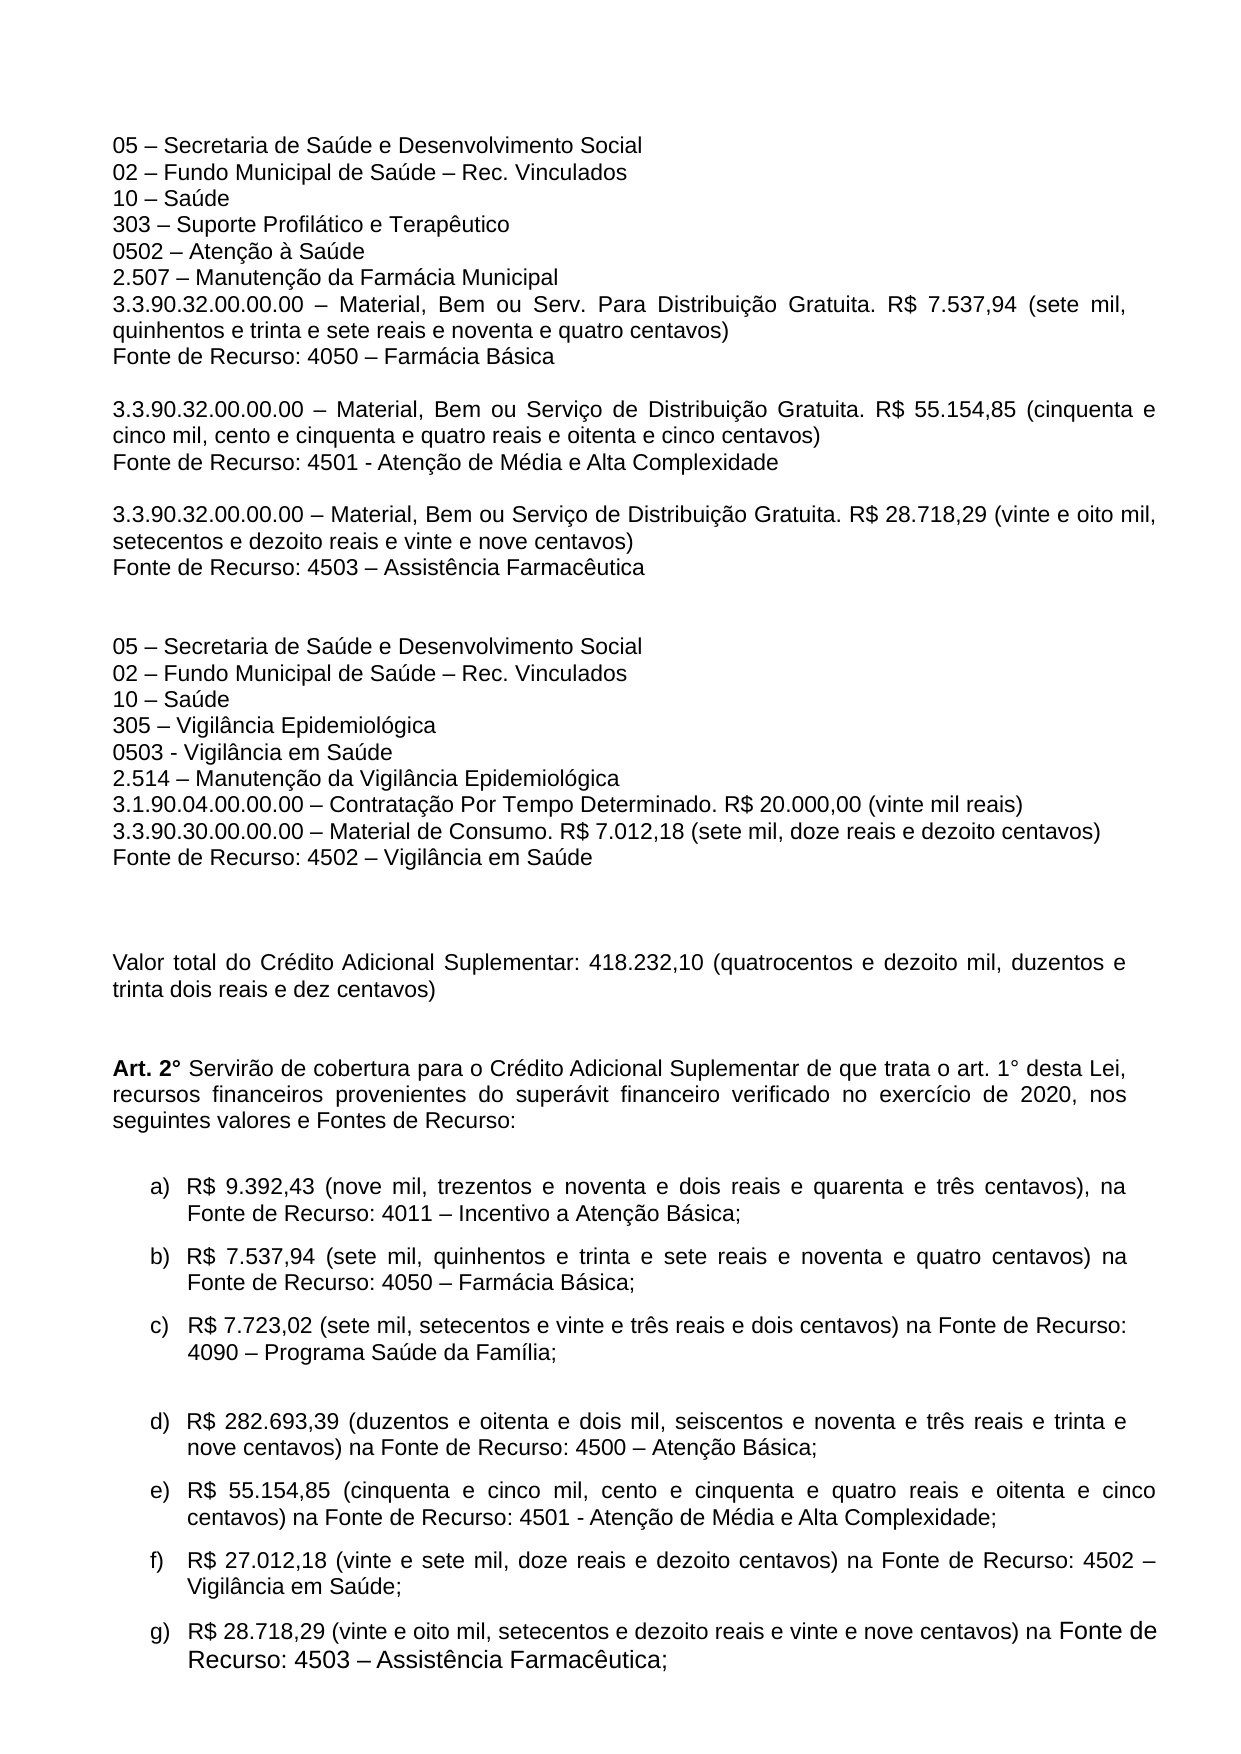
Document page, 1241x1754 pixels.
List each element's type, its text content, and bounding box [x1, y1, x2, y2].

list R$ 7.537,94 (sete mil, quinhentos e trinta e sete reais e noventa e quatro centavos) na Fonte de Recurso: 4050 – Farmácia Básica; [150, 1243, 1128, 1295]
text Fonte de Recurso: 4503 – Assistência Farmacêutica [112, 554, 1157, 580]
text 3.3.90.32.00.00.00 – Material, Bem ou Serviço de Distribuição Gratuita. R$ 28.718,29 (vinte e oito mil, setecentos e dezoito reais e vinte e nove centavos) [112, 501, 1157, 554]
text 303 – Suporte Profilático e Terapêutico [112, 211, 1128, 238]
list R$ 282.693,39 (duzentos e oitenta e dois mil, seiscentos e noventa e três reais e trinta e nove centavos) na Fonte de Recurso: 4500 – Atenção Básica; [150, 1408, 1128, 1461]
text 05 – Secretaria de Saúde e Desenvolvimento Social [112, 633, 1128, 659]
text Fonte de Recurso: 4501 - Atenção de Média e Alta Complexidade [112, 449, 1157, 475]
text 3.3.90.30.00.00.00 – Material de Consumo. R$ 7.012,18 (sete mil, doze reais e dezoito centavos) [112, 818, 1128, 844]
text 3.3.90.32.00.00.00 – Material, Bem ou Serv. Para Distribuição Gratuita. R$ 7.537,94 (sete mil, quinhentos e trinta e sete reais e noventa e quatro centavos) [112, 291, 1128, 343]
text 0503 - Vigilância em Saúde [112, 738, 1128, 765]
text 10 – Saúde [112, 686, 1128, 712]
text 05 – Secretaria de Saúde e Desenvolvimento Social [112, 132, 1128, 159]
text Valor total do Crédito Adicional Suplementar: 418.232,10 (quatrocentos e dezoito mil, duzentos e trinta dois reais e dez centavos) [112, 949, 1128, 1002]
list R$ 55.154,85 (cinquenta e cinco mil, cento e cinquenta e quatro reais e oitenta e cinco centavos) na Fonte de Recurso: 4501 - Atenção de Média e Alta Complexidade; [150, 1477, 1157, 1530]
text Fonte de Recurso: 4050 – Farmácia Básica [112, 343, 1128, 369]
text 2.507 – Manutenção da Farmácia Municipal [112, 264, 1128, 291]
text 02 – Fundo Municipal de Saúde – Rec. Vinculados [112, 659, 1128, 686]
text 3.1.90.04.00.00.00 – Contratação Por Tempo Determinado. R$ 20.000,00 (vinte mil reais) [112, 791, 1128, 818]
list R$ 28.718,29 (vinte e oito mil, setecentos e dezoito reais e vinte e nove centavos) na Fonte de Recurso: 4503 – Assistência Farmacêutica; [150, 1616, 1157, 1673]
text 3.3.90.32.00.00.00 – Material, Bem ou Serviço de Distribuição Gratuita. R$ 55.154,85 (cinquenta e cinco mil, cento e cinquenta e quatro reais e oitenta e cinco centavos) [112, 396, 1157, 449]
text 2.514 – Manutenção da Vigilância Epidemiológica [112, 765, 1128, 791]
text 305 – Vigilância Epidemiológica [112, 712, 1128, 738]
text 10 – Saúde [112, 185, 1128, 211]
list R$ 7.723,02 (sete mil, setecentos e vinte e três reais e dois centavos) na Fonte de Recurso: 4090 – Programa Saúde da Família; [150, 1312, 1128, 1365]
list R$ 9.392,43 (nove mil, trezentos e noventa e dois reais e quarenta e três centavos), na Fonte de Recurso: 4011 – Incentivo a Atenção Básica; [150, 1173, 1128, 1226]
text 0502 – Atenção à Saúde [112, 238, 1128, 264]
text 02 – Fundo Municipal de Saúde – Rec. Vinculados [112, 159, 1128, 185]
list R$ 27.012,18 (vinte e sete mil, doze reais e dezoito centavos) na Fonte de Recurso: 4502 – Vigilância em Saúde; [150, 1547, 1157, 1599]
text Fonte de Recurso: 4502 – Vigilância em Saúde [112, 844, 1128, 870]
text Art. 2° Servirão de cobertura para o Crédito Adicional Suplementar de que trata o art. 1° desta Lei, recursos financeiros provenientes do superávit financeiro verificado no exercício de 2020, nos seguintes valores e Fontes de Recurso: [112, 1055, 1128, 1134]
